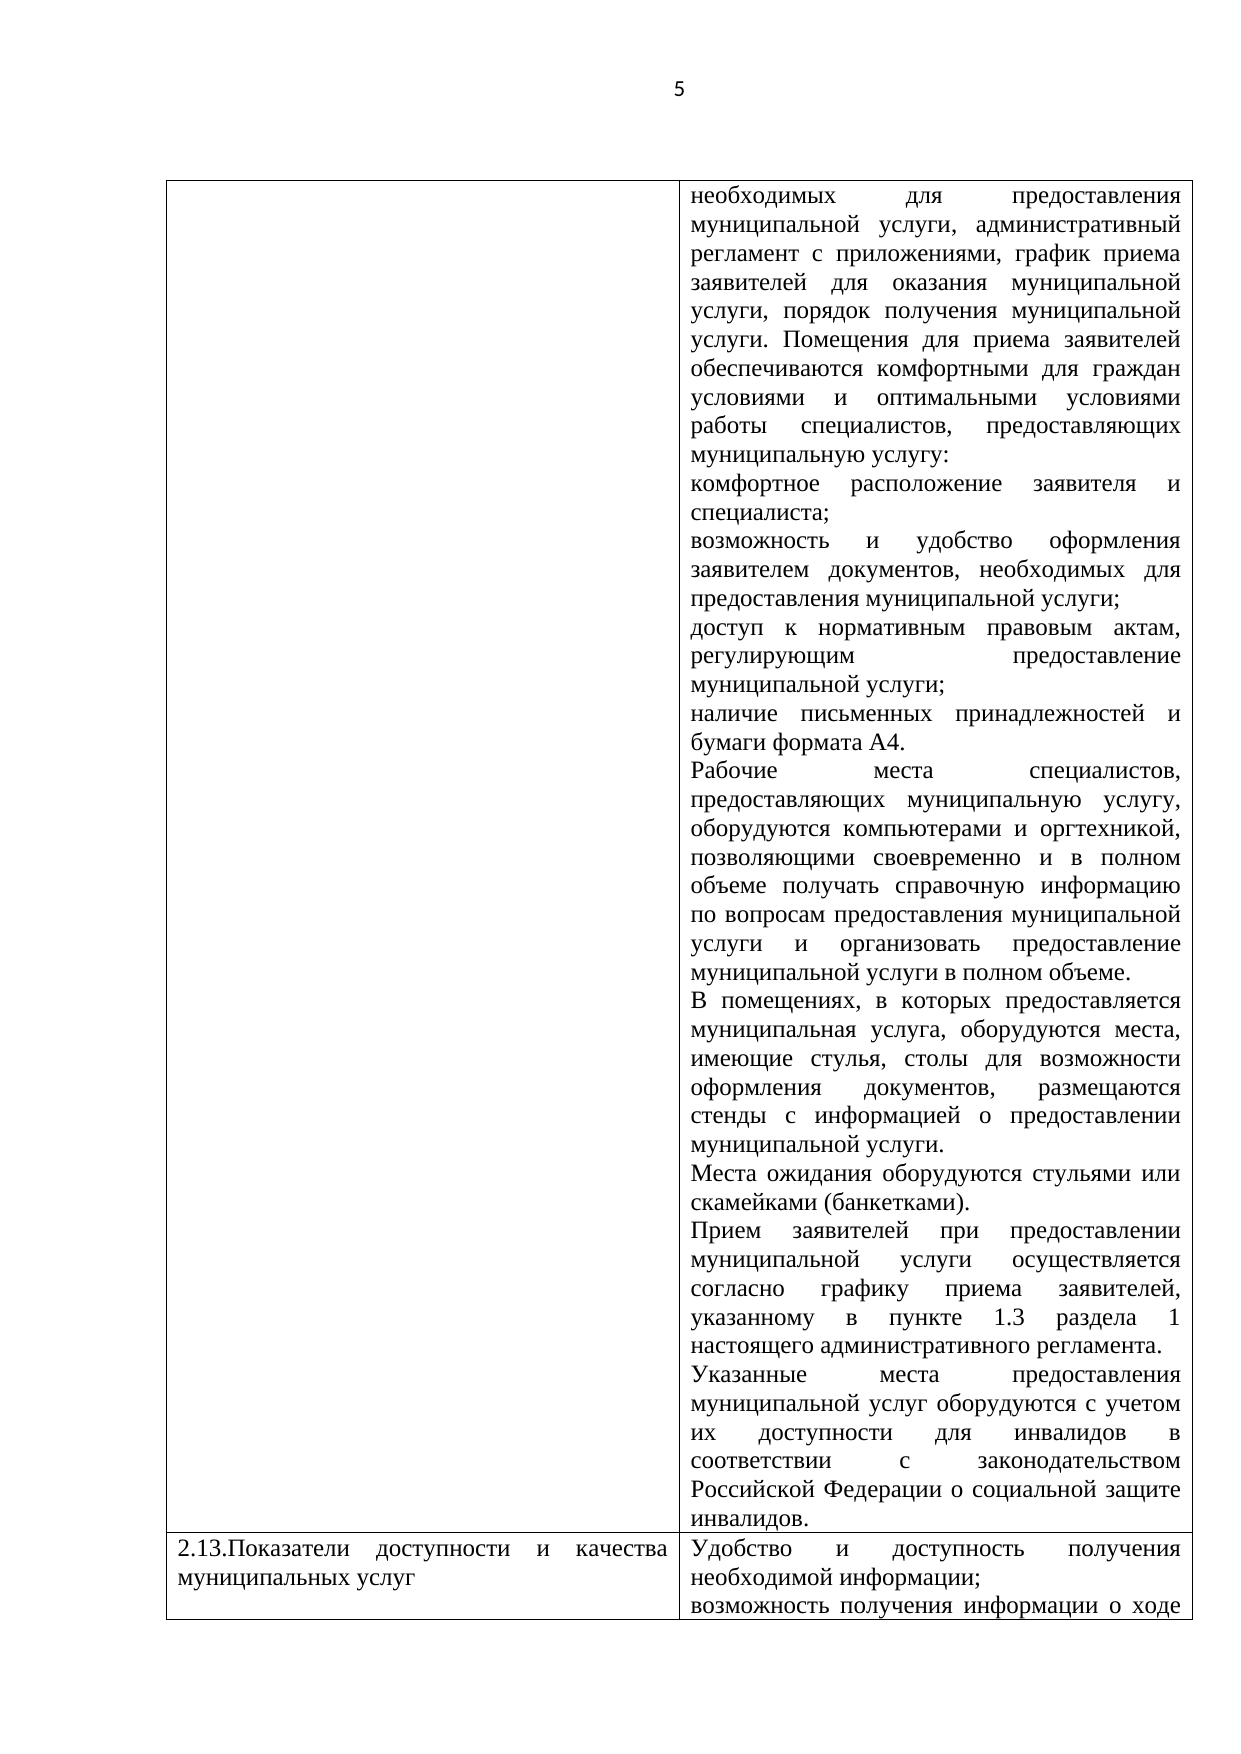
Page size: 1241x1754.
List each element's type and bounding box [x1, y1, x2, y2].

table_cell [167, 181, 679, 1532]
table_cell [680, 1533, 1192, 1619]
table_cell [680, 181, 1192, 1532]
table_cell [167, 1533, 679, 1619]
